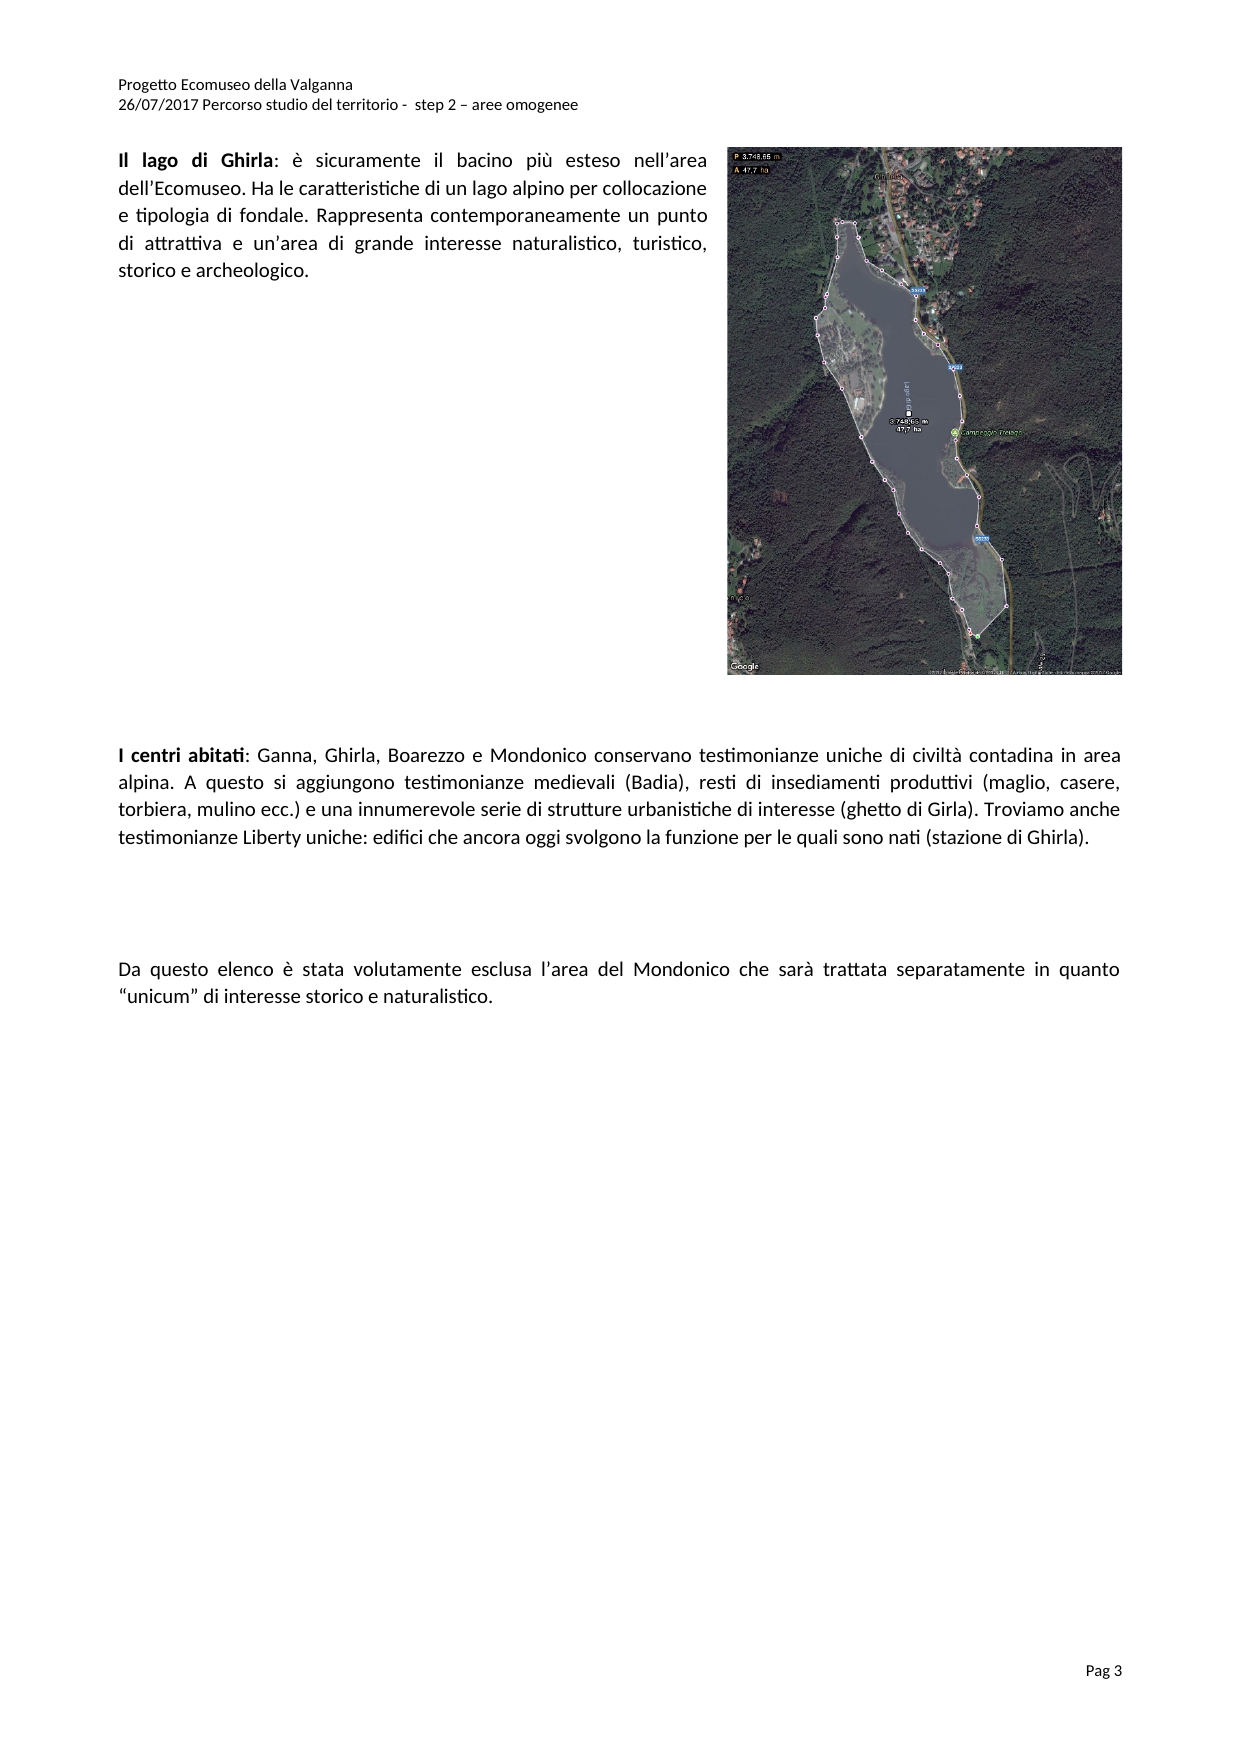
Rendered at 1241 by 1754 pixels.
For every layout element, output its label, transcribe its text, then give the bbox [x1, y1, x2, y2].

text Il lago di Ghirla: è sicuramente il bacino più esteso nell’area dell’Ecomuseo. Ha le caratteristiche di un lago alpino per collocazione e tipologia di fondale. Rappresenta contemporaneamente un punto di attrattiva e un’area di grande interesse naturalistico, turistico, storico e archeologico. [118, 148, 727, 283]
picture [727, 147, 1123, 675]
text I centri abitati: Ganna, Ghirla, Boarezzo e Mondonico conservano testimonianze uniche di civiltà contadina in area alpina. A questo si aggiungono testimonianze medievali (Badia), resti di insediamenti produttivi (maglio, casere, torbiera, mulino ecc.) e una innumerevole serie di strutture urbanistiche di interesse (ghetto di Girla). Troviamo anche testimonianze Liberty uniche: edifici che ancora oggi svolgono la funzione per le quali sono nati (stazione di Ghirla). [118, 742, 1122, 849]
text Da questo elenco è stata volutamente esclusa l’area del Mondonico che sarà trattata separatamente in quanto “unicum” di interesse storico e naturalistico. [118, 956, 1122, 1009]
